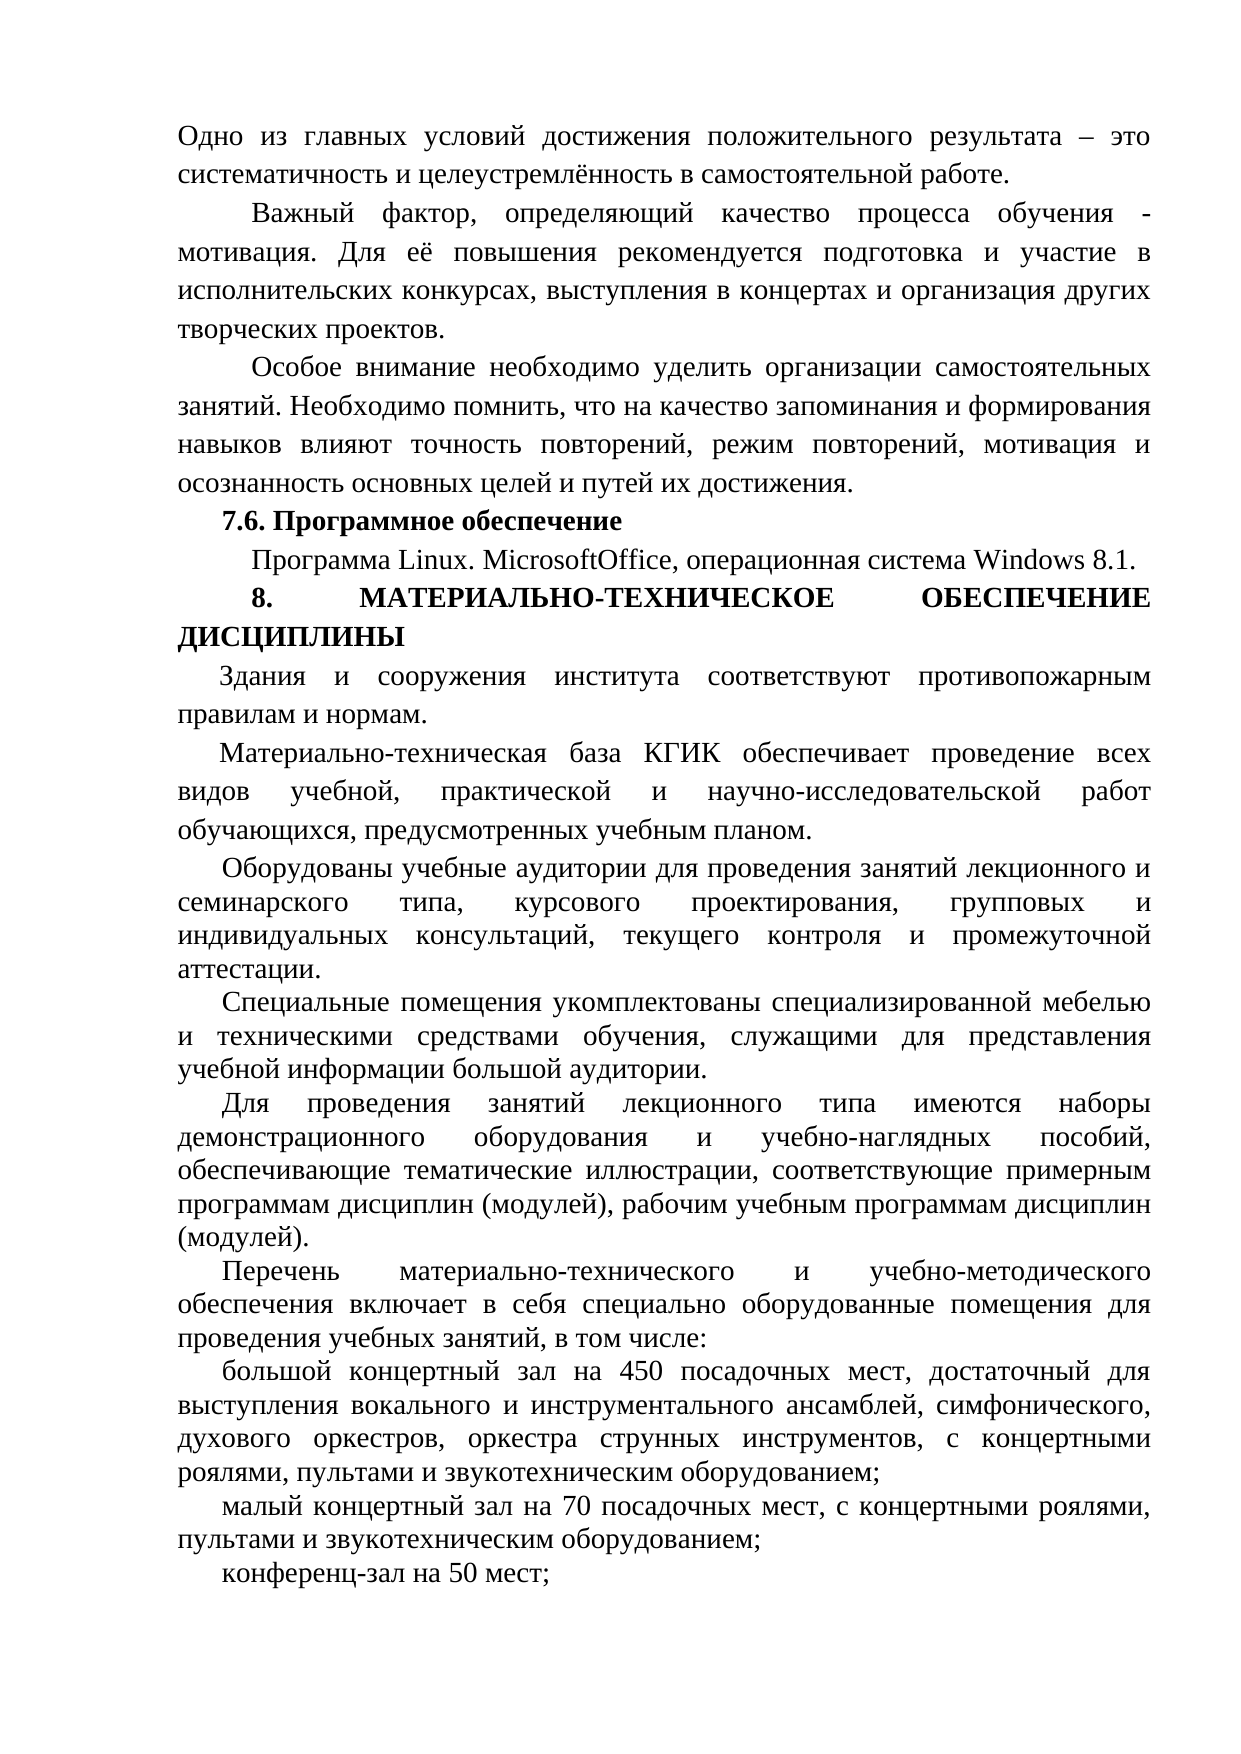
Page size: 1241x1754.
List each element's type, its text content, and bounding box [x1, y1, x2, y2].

text Специальные помещения укомплектованы специализированной мебелью и техническими средствами обучения, служащими для представления учебной информации большой аудитории. [177, 984, 1152, 1085]
text 8. МАТЕРИАЛЬНО-ТЕХНИЧЕСКОЕ ОБЕСПЕЧЕНИЕ ДИСЦИПЛИНЫ [177, 581, 1152, 653]
text 7.6. Программное обеспечение [177, 503, 1152, 537]
text малый концертный зал на 70 посадочных мест, с концертными роялями, пультами и звукотехническим оборудованием; [177, 1488, 1152, 1555]
text Программа Linux. MicrosoftOffice, операционная система Windows 8.1. [177, 542, 1152, 576]
text Материально-техническая база КГИК обеспечивает проведение всех видов учебной, практической и научно-исследовательской работ обучающихся, предусмотренных учебным планом. [177, 735, 1152, 845]
text конференц-зал на 50 мест; [177, 1555, 1152, 1588]
text Для проведения занятий лекционного типа имеются наборы демонстрационного оборудования и учебно-наглядных пособий, обеспечивающие тематические иллюстрации, соответствующие примерным программам дисциплин (модулей), рабочим учебным программам дисциплин (модулей). [177, 1085, 1152, 1253]
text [177, 118, 1152, 190]
text Здания и сооружения института соответствуют противопожарным правилам и нормам. [177, 658, 1152, 730]
text большой концертный зал на 450 посадочных мест, достаточный для выступления вокального и инструментального ансамблей, симфонического, духового оркестров, оркестра струнных инструментов, с концертными роялями, пультами и звукотехническим оборудованием; [177, 1353, 1152, 1488]
text Важный фактор, определяющий качество процесса обучения - мотивация. Для её повышения рекомендуется подготовка и участие в исполнительских конкурсах, выступления в концертах и организация других творческих проектов. [177, 195, 1152, 344]
text Перечень материально-технического и учебно-методического обеспечения включает в себя специально оборудованные помещения для проведения учебных занятий, в том числе: [177, 1253, 1152, 1353]
text Оборудованы учебные аудитории для проведения занятий лекционного и семинарского типа, курсового проектирования, групповых и индивидуальных консультаций, текущего контроля и промежуточной аттестации. [177, 850, 1152, 984]
text Особое внимание необходимо уделить организации самостоятельных занятий. Необходимо помнить, что на качество запоминания и формирования навыков влияют точность повторений, режим повторений, мотивация и осознанность основных целей и путей их достижения. [177, 349, 1152, 498]
